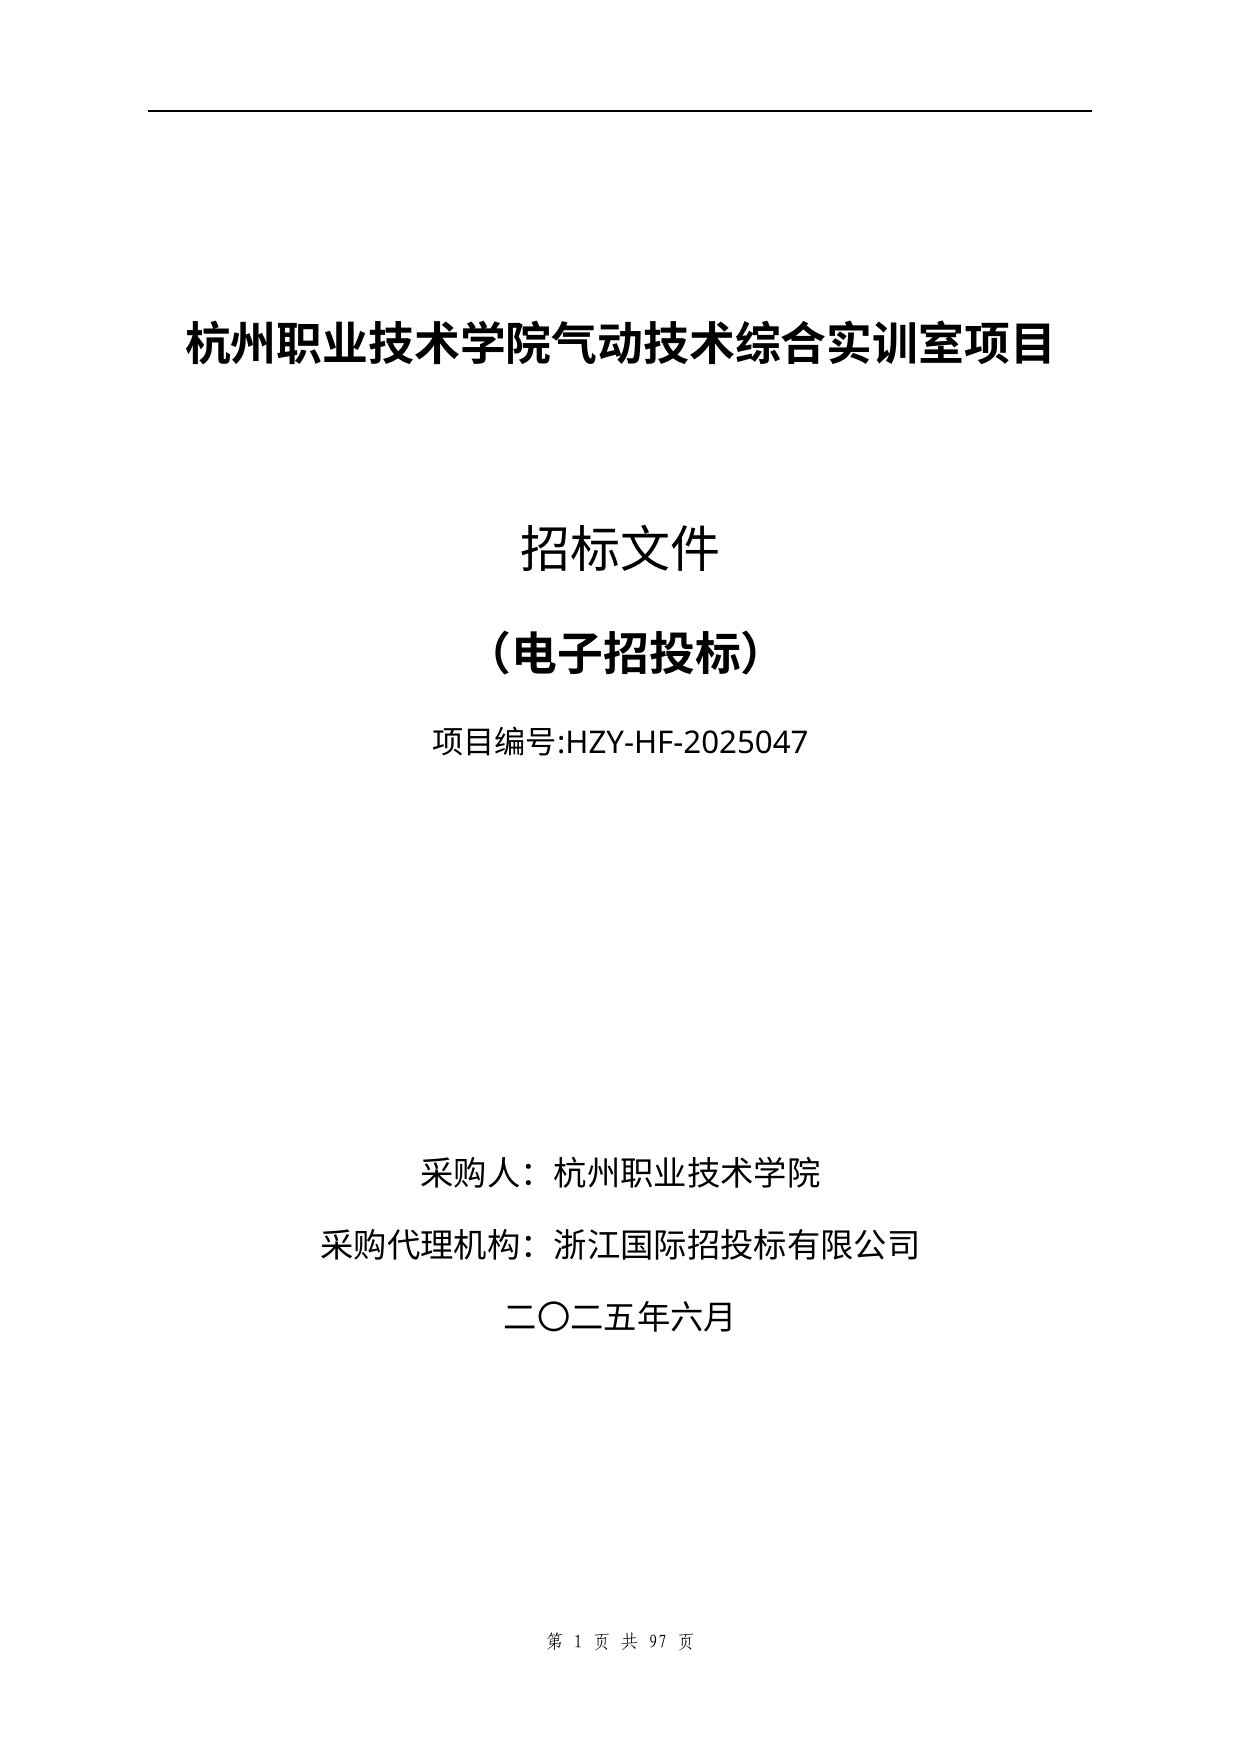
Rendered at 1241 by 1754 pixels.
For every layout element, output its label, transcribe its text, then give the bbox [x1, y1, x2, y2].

text 项目编号:HZY-HF-2025047 [148, 717, 1092, 763]
text 二〇二五年六月 [148, 1291, 1092, 1339]
text 杭州职业技术学院气动技术综合实训室项目 [148, 307, 1092, 374]
text （电子招投标） [148, 618, 1092, 684]
text 采购人：杭州职业技术学院 [148, 1146, 1092, 1194]
text 招标文件 [148, 509, 1092, 581]
text 采购代理机构：浙江国际招投标有限公司 [148, 1219, 1092, 1267]
